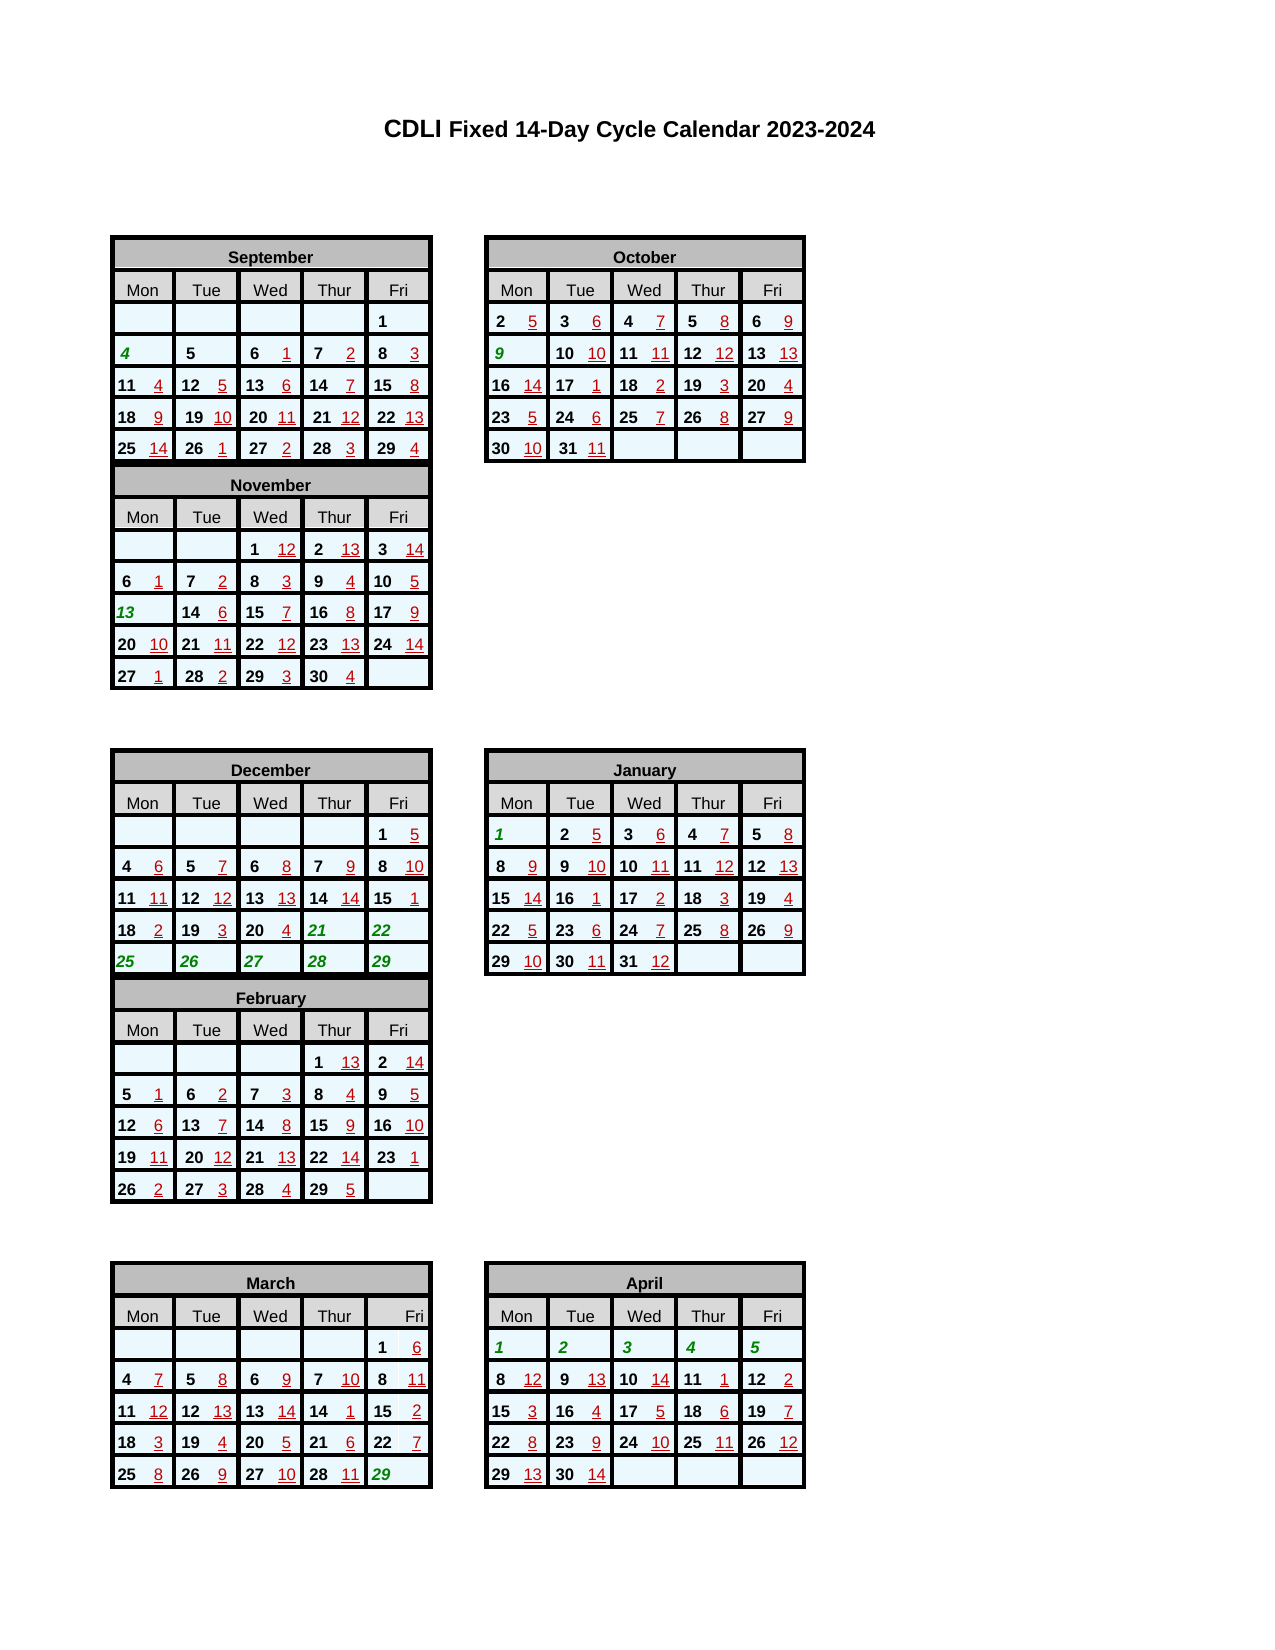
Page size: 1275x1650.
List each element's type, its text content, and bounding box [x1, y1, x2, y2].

text CDLI Fixed 14-Day Cycle Calendar 2023-2024 [383, 114, 1164, 143]
